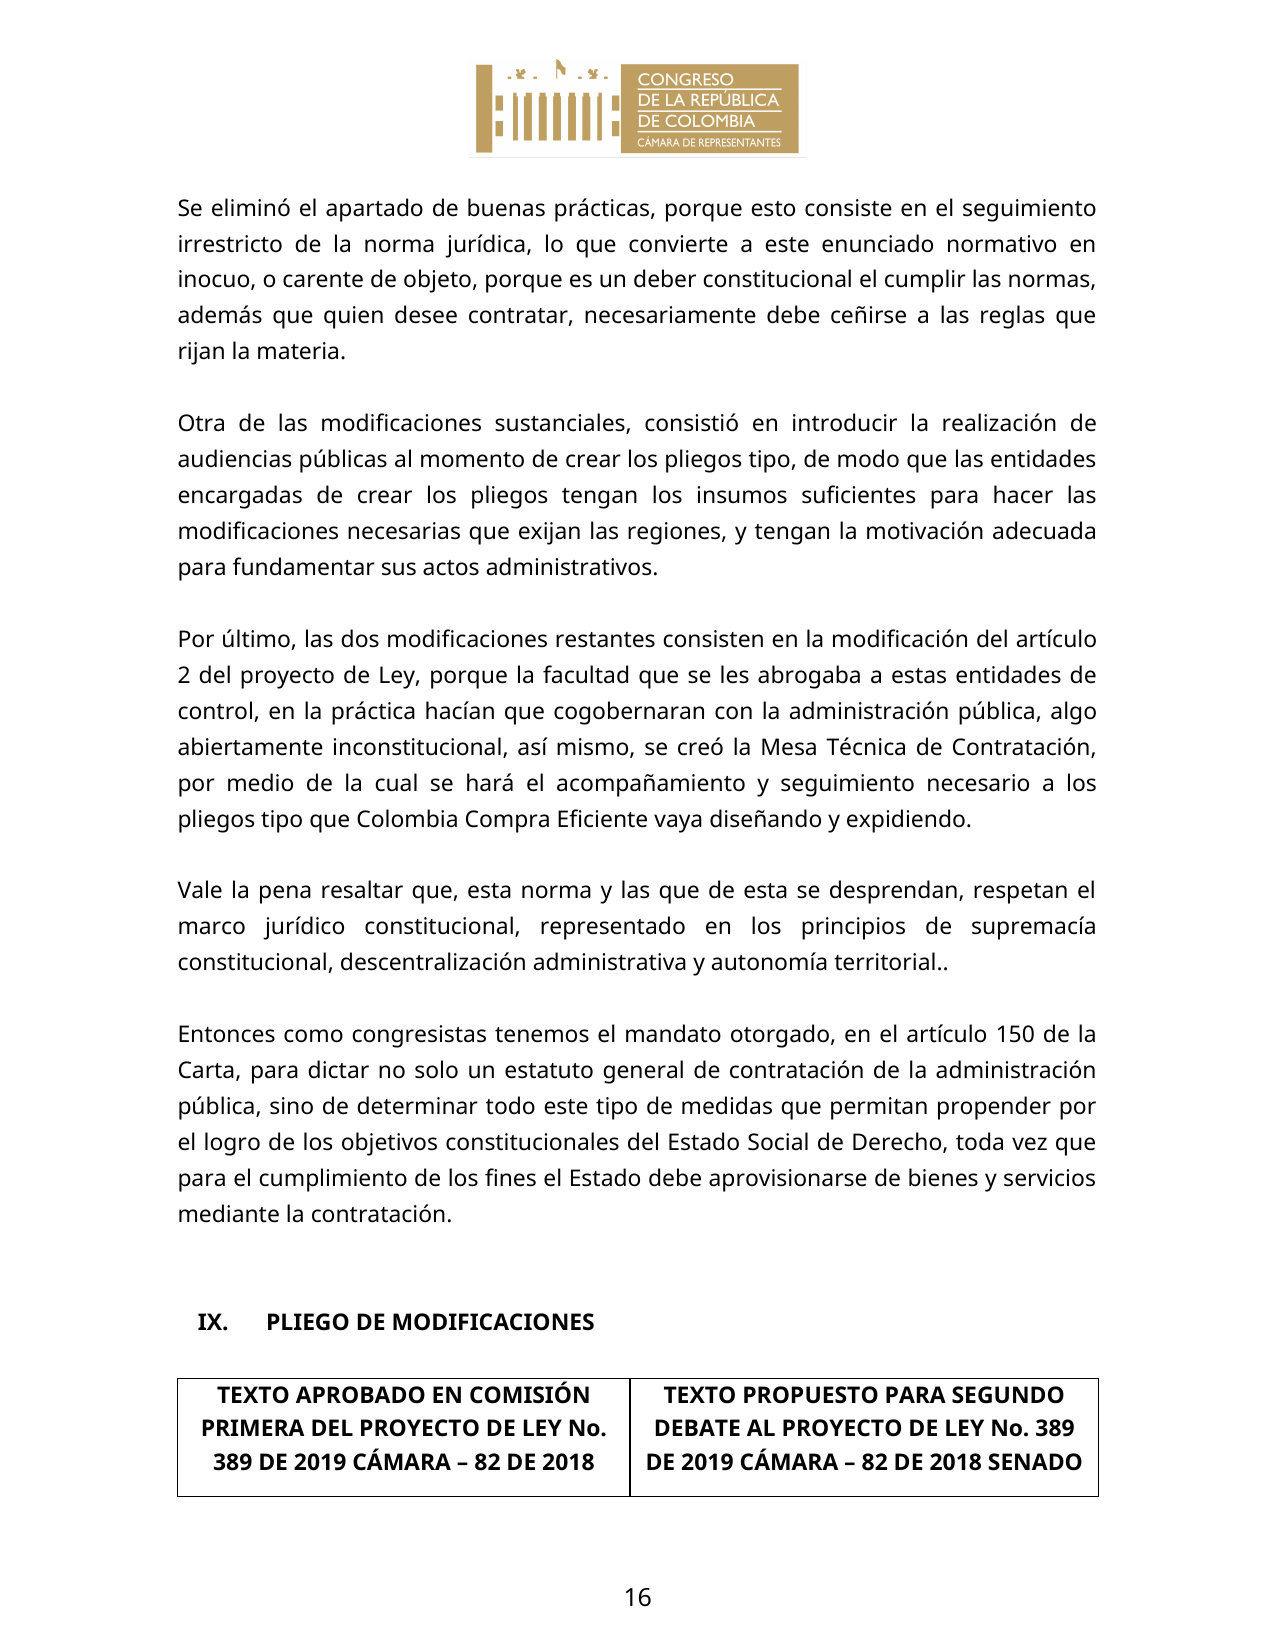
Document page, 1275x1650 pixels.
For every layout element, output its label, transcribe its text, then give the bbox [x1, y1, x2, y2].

text Entonces como congresistas tenemos el mandato otorgado, en el artículo 150 de la Carta, para dictar no solo un estatuto general de contratación de la administración pública, sino de determinar todo este tipo de medidas que permitan propender por el logro de los objetivos constitucionales del Estado Social de Derecho, toda vez que para el cumplimiento de los fines el Estado debe aprovisionarse de bienes y servicios mediante la contratación. [177, 1018, 1098, 1229]
text Se eliminó el apartado de buenas prácticas, porque esto consiste en el seguimiento irrestricto de la norma jurídica, lo que convierte a este enunciado normativo en inocuo, o carente de objeto, porque es un deber constitucional el cumplir las normas, además que quien desee contratar, necesariamente debe ceñirse a las reglas que rijan la materia. [177, 192, 1098, 367]
picture [468, 59, 807, 158]
text Vale la pena resaltar que, esta norma y las que de esta se desprendan, respetan el marco jurídico constitucional, representado en los principios de supremacía constitucional, descentralización administrativa y autonomía territorial.. [177, 874, 1098, 977]
list PLIEGO DE MODIFICACIONES [228, 1306, 1098, 1337]
text Otra de las modificaciones sustanciales, consistió en introducir la realización de audiencias públicas al momento de crear los pliegos tipo, de modo que las entidades encargadas de crear los pliegos tengan los insumos suficientes para hacer las modificaciones necesarias que exijan las regiones, y tengan la motivación adecuada para fundamentar sus actos administrativos. [177, 407, 1098, 582]
text Por último, las dos modificaciones restantes consisten en la modificación del artículo 2 del proyecto de Ley, porque la facultad que se les abrogaba a estas entidades de control, en la práctica hacían que cogobernaran con la administración pública, algo abiertamente inconstitucional, así mismo, se creó la Mesa Técnica de Contratación, por medio de la cual se hará el acompañamiento y seguimiento necesario a los pliegos tipo que Colombia Compra Eficiente vaya diseñando y expidiendo. [177, 623, 1098, 834]
